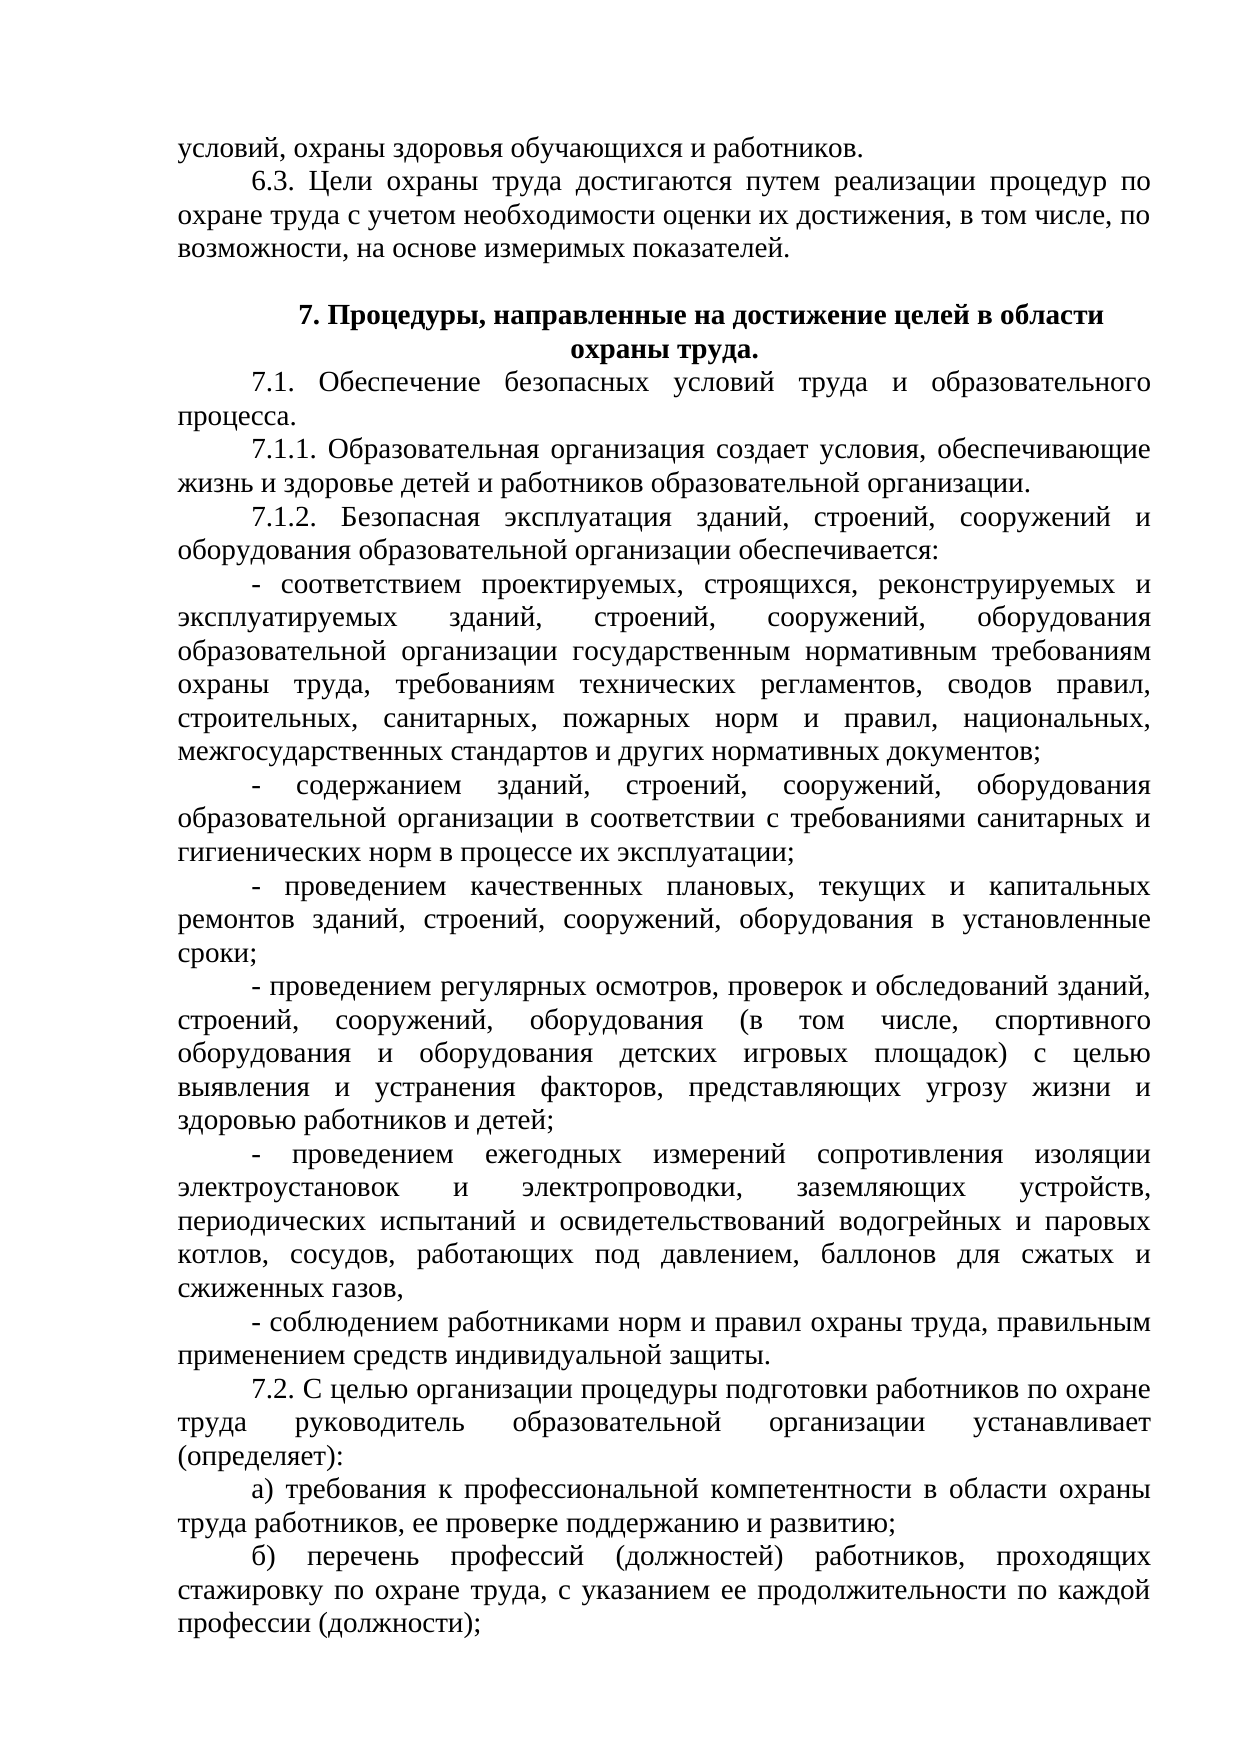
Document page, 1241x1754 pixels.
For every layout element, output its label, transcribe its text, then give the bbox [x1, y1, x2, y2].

text - соблюдением работниками норм и правил охраны труда, правильным применением средств индивидуальной защиты. [177, 1304, 1152, 1371]
text - содержанием зданий, строений, сооружений, оборудования образовательной организации в соответствии с требованиями санитарных и гигиенических норм в процессе их эксплуатации; [177, 767, 1152, 868]
text - проведением ежегодных измерений сопротивления изоляции электроустановок и электропроводки, заземляющих устройств, периодических испытаний и освидетельствований водогрейных и паровых котлов, сосудов, работающих под давлением, баллонов для сжатых и сжиженных газов, [177, 1136, 1152, 1304]
text 6.3. Цели охраны труда достигаются путем реализации процедур по охране труда с учетом необходимости оценки их достижения, в том числе, по возможности, на основе измеримых показателей. [177, 163, 1152, 264]
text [177, 130, 1152, 163]
text а) требования к профессиональной компетентности в области охраны труда работников, ее проверке поддержанию и развитию; [177, 1471, 1152, 1538]
text 7.1.2. Безопасная эксплуатация зданий, строений, сооружений и оборудования образовательной организации обеспечивается: [177, 499, 1152, 566]
text б) перечень профессий (должностей) работников, проходящих стажировку по охране труда, с указанием ее продолжительности по каждой профессии (должности); [177, 1538, 1152, 1639]
text - соответствием проектируемых, строящихся, реконструируемых и эксплуатируемых зданий, строений, сооружений, оборудования образовательной организации государственным нормативным требованиям охраны труда, требованиям технических регламентов, сводов правил, строительных, санитарных, пожарных норм и правил, национальных, межгосударственных стандартов и других нормативных документов; [177, 566, 1152, 767]
text - проведением регулярных осмотров, проверок и обследований зданий, строений, сооружений, оборудования (в том числе, спортивного оборудования и оборудования детских игровых площадок) с целью выявления и устранения факторов, представляющих угрозу жизни и здоровью работников и детей; [177, 968, 1152, 1136]
text 7.1. Обеспечение безопасных условий труда и образовательного процесса. [177, 364, 1152, 432]
text 7.1.1. Образовательная организация создает условия, обеспечивающие жизнь и здоровье детей и работников образовательной организации. [177, 432, 1152, 499]
text 7.2. С целью организации процедуры подготовки работников по охране труда руководитель образовательной организации устанавливает (определяет): [177, 1371, 1152, 1471]
text 7. Процедуры, направленные на достижение целей в области охраны труда. [177, 297, 1152, 364]
text - проведением качественных плановых, текущих и капитальных ремонтов зданий, строений, сооружений, оборудования в установленные сроки; [177, 868, 1152, 968]
